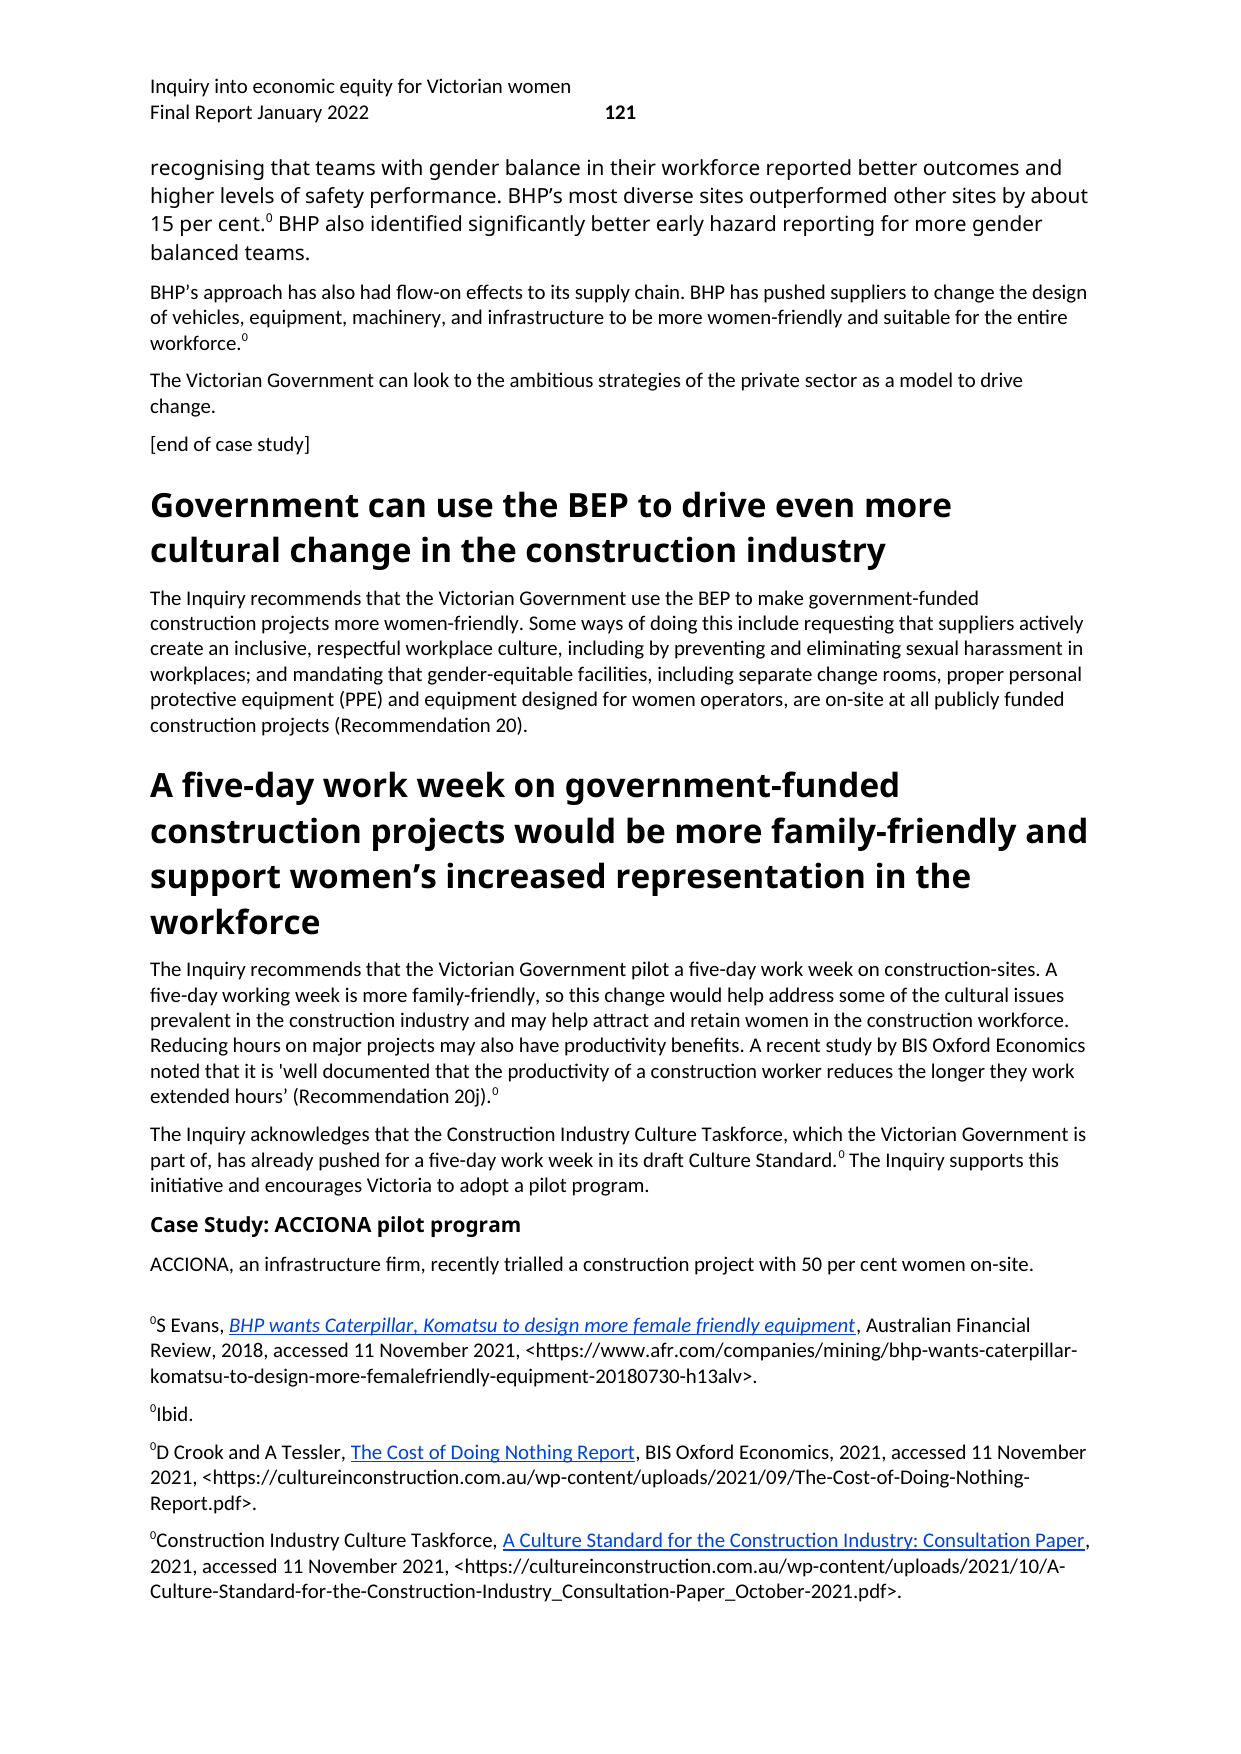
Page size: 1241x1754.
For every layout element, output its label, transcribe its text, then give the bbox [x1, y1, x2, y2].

text The Inquiry acknowledges that the Construction Industry Culture Taskforce, which the Victorian Government is part of, has already pushed for a five-day work week in its draft Culture Standard. The Inquiry supports this initiative and encourages Victoria to adopt a pilot program. [150, 1121, 1090, 1198]
text recognising that teams with gender balance in their workforce reported better outcomes and higher levels of safety performance. BHP’s most diverse sites outperformed other sites by about 15 per cent. BHP also identified significantly better early hazard reporting for more gender balanced teams. [150, 153, 1090, 266]
subtitle Government can use the BEP to drive even more cultural change in the construction industry [150, 481, 1090, 572]
text ACCIONA, an infrastructure firm, recently trialled a construction project with 50 per cent women on-site. [150, 1251, 1090, 1276]
text The Inquiry recommends that the Victorian Government use the BEP to make government-funded construction projects more women-friendly. Some ways of doing this include requesting that suppliers actively create an inclusive, respectful workplace culture, including by preventing and eliminating sexual harassment in workplaces; and mandating that gender-equitable facilities, including separate change rooms, proper personal protective equipment (PPE) and equipment designed for women operators, are on-site at all publicly funded construction projects (Recommendation 20). [150, 585, 1090, 737]
text The Inquiry recommends that the Victorian Government pilot a five-day work week on construction-sites. A five-day working week is more family-friendly, so this change would help address some of the cultural issues prevalent in the construction industry and may help attract and retain women in the construction workforce. Reducing hours on major projects may also have productivity benefits. A recent study by BIS Oxford Economics noted that it is 'well documented that the productivity of a construction worker reduces the longer they work extended hours’ (Recommendation 20j). [150, 956, 1090, 1109]
text Case Study: ACCIONA pilot program [150, 1210, 1090, 1238]
text BHP’s approach has also had flow-on effects to its supply chain. BHP has pushed suppliers to change the design of vehicles, equipment, machinery, and infrastructure to be more women-friendly and suitable for the entire workforce. [150, 279, 1090, 355]
subtitle A five-day work week on government-funded construction projects would be more family-friendly and support women’s increased representation in the workforce [150, 762, 1090, 944]
text [end of case study] [150, 431, 1090, 456]
text The Victorian Government can look to the ambitious strategies of the private sector as a model to drive change. [150, 368, 1090, 418]
